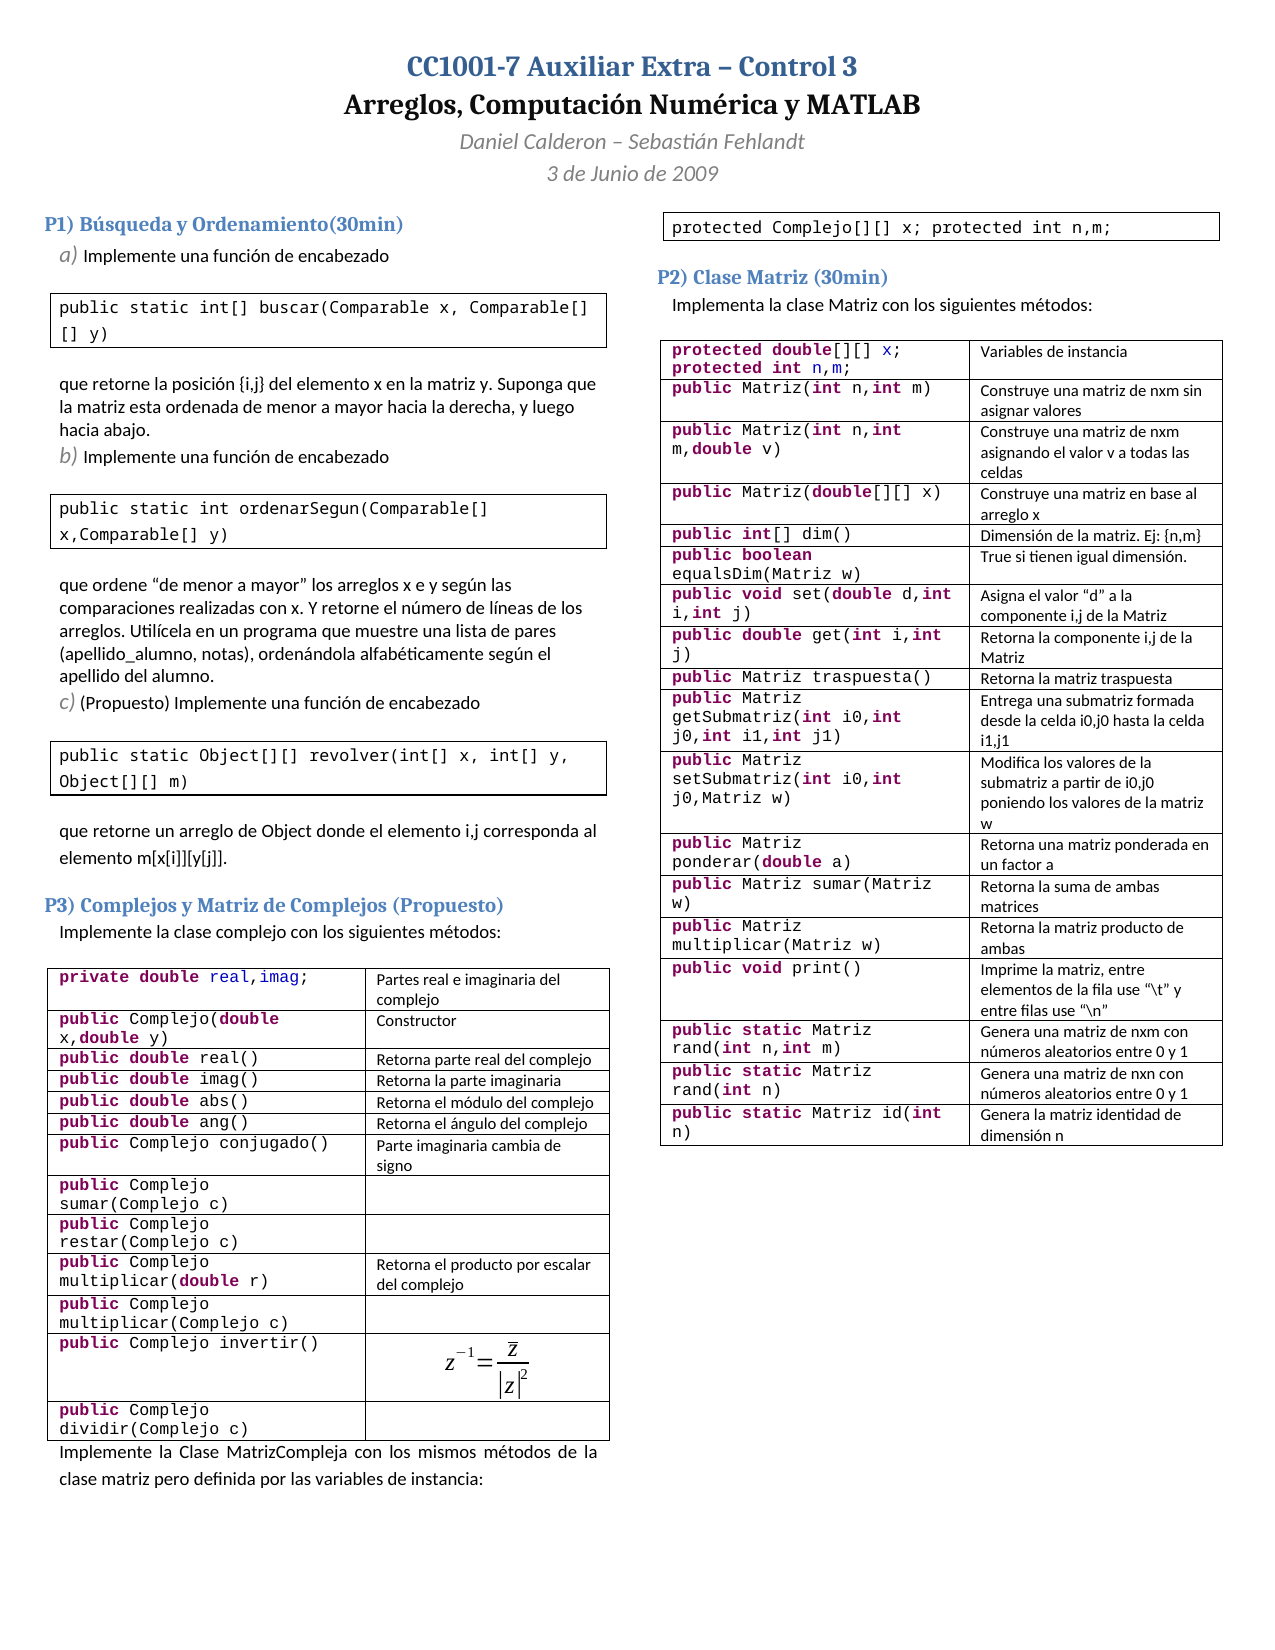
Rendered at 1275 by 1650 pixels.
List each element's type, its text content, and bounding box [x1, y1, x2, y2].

table_cell Retorna la parte imaginaria [366, 1071, 609, 1091]
table_cell Imprime la matriz, entre elementos de la fila use “\t” y entre filas use “\n” [970, 959, 1222, 1020]
table_cell [366, 1176, 609, 1214]
table_cell public Matriz(int n,int m,double v) [661, 422, 969, 482]
table_cell Retorna la matriz traspuesta [970, 669, 1222, 689]
text a) Implemente una función de encabezado [59, 240, 598, 268]
table_cell True si tienen igual dimensión. [970, 547, 1222, 584]
table_cell Asigna el valor “d” a la componente i,j de la Matriz [970, 585, 1222, 626]
table_header Variables de instancia [970, 341, 1222, 379]
table_header private double real,imag; [48, 969, 365, 1009]
table_cell Retorna la suma de ambas matrices [970, 876, 1222, 917]
table_cell public void set(double d,int i,int j) [661, 585, 969, 626]
table_cell Genera una matriz de nxn con números aleatorios entre 0 y 1 [970, 1063, 1222, 1103]
table_cell public boolean equalsDim(Matriz w) [661, 547, 969, 584]
table_cell Retorna la matriz producto de ambas [970, 918, 1222, 958]
text Implementa la clase Matriz con los siguientes métodos: [672, 293, 1211, 316]
table_cell public Matriz getSubmatriz(int i0,int j0,int i1,int j1) [661, 690, 969, 751]
table_cell public Complejo invertir() [48, 1334, 365, 1401]
table_cell public int[] dim() [661, 525, 969, 546]
table_cell Genera una matriz de nxm con números aleatorios entre 0 y 1 [970, 1021, 1222, 1062]
table_cell Retorna el módulo del complejo [366, 1092, 609, 1112]
table_cell Retorna el producto por escalar del complejo [366, 1254, 609, 1294]
table_cell Retorna el ángulo del complejo [366, 1114, 609, 1134]
table_cell [366, 1215, 609, 1253]
table_cell public static Matriz rand(int n,int m) [661, 1021, 969, 1062]
text public static int ordenarSegun(Comparable[] x,Comparable[] y) [51, 495, 606, 548]
table_cell public double ang() [48, 1114, 365, 1134]
table_cell public Matriz(int n,int m) [661, 380, 969, 421]
text que ordene “de menor a mayor” los arreglos x e y según las comparaciones realizadas con x. Y retorne el número de líneas de los arreglos. Utilícela en un programa que muestre una lista de pares (apellido_alumno, notas), ordenándola alfabéticamente según el apellido del alumno. [59, 573, 598, 687]
table_cell Retorna una matriz ponderada en un factor a [970, 834, 1222, 875]
table_cell Parte imaginaria cambia de signo [366, 1135, 609, 1175]
text b) Implemente una función de encabezado [59, 441, 598, 469]
text Daniel Calderon – Sebastián Fehlandt 3 de Junio de 2009 [44, 127, 1220, 187]
table_cell public Matriz setSubmatriz(int i0,int j0,Matriz w) [661, 752, 969, 833]
table_cell Retorna parte real del complejo [366, 1049, 609, 1070]
table_header protected double[][] x; protected int n,m; [661, 341, 969, 379]
text que retorne la posición {i,j} del elemento x en la matriz y. Suponga que la matriz esta ordenada de menor a mayor hacia la derecha, y luego hacia abajo. [59, 372, 598, 441]
table_cell public static Matriz id(int n) [661, 1105, 969, 1145]
table_cell [366, 1402, 609, 1439]
table_cell Construye una matriz en base al arreglo x [970, 484, 1222, 524]
text protected Complejo[][] x; protected int n,m; [664, 213, 1219, 240]
table_cell public Complejo multiplicar(double r) [48, 1254, 365, 1294]
subtitle P1) Búsqueda y Ordenamiento(30min) [44, 212, 607, 236]
subtitle P2) Clase Matriz (30min) [657, 265, 1220, 289]
table_cell public double abs() [48, 1092, 365, 1112]
text Implemente la clase complejo con los siguientes métodos: [59, 921, 598, 944]
text public static Object[][] revolver(int[] x, int[] y, Object[][] m) [51, 742, 606, 794]
table_cell Dimensión de la matriz. Ej: {n,m} [970, 525, 1222, 546]
table_cell public Complejo conjugado() [48, 1135, 365, 1175]
text c) (Propuesto) Implemente una función de encabezado [59, 687, 598, 716]
text que retorne un arreglo de Object donde el elemento i,j corresponda al elemento m[x[i]][y[j]]. [59, 820, 598, 869]
table_cell public Complejo(double x,double y) [48, 1011, 365, 1048]
table_cell public Complejo sumar(Complejo c) [48, 1176, 365, 1214]
table_cell public Matriz ponderar(double a) [661, 834, 969, 875]
table_cell Retorna la componente i,j de la Matriz [970, 627, 1222, 668]
table_cell Modifica los valores de la submatriz a partir de i0,j0 poniendo los valores de la matriz w [970, 752, 1222, 833]
table_cell Construye una matriz de nxm sin asignar valores [970, 380, 1222, 421]
table_cell [366, 1296, 609, 1333]
table_cell public Matriz sumar(Matriz w) [661, 876, 969, 917]
table_cell Constructor [366, 1011, 609, 1048]
table_cell public double get(int i,int j) [661, 627, 969, 668]
table_cell Entrega una submatriz formada desde la celda i0,j0 hasta la celda i1,j1 [970, 690, 1222, 751]
table_cell Genera la matriz identidad de dimensión n [970, 1105, 1222, 1145]
table_cell public Matriz(double[][] x) [661, 484, 969, 524]
table_cell public double real() [48, 1049, 365, 1070]
table_cell [366, 1334, 609, 1401]
table_cell Construye una matriz de nxm asignando el valor v a todas las celdas [970, 422, 1222, 482]
table_cell public Matriz traspuesta() [661, 669, 969, 689]
subtitle P3) Complejos y Matriz de Complejos (Propuesto) [44, 893, 607, 917]
table_cell public Matriz multiplicar(Matriz w) [661, 918, 969, 958]
table_cell public Complejo multiplicar(Complejo c) [48, 1296, 365, 1333]
table_cell public void print() [661, 959, 969, 1020]
table_cell public Complejo dividir(Complejo c) [48, 1402, 365, 1439]
table_cell public static Matriz rand(int n) [661, 1063, 969, 1103]
text Implemente la Clase MatrizCompleja con los mismos métodos de la clase matriz pero definida por las variables de instancia: [59, 1441, 598, 1490]
table_cell public Complejo restar(Complejo c) [48, 1215, 365, 1253]
table_header Partes real e imaginaria del complejo [366, 969, 609, 1009]
text public static int[] buscar(Comparable x, Comparable[][] y) [51, 294, 606, 347]
table_cell public double imag() [48, 1071, 365, 1091]
subtitle CC1001-7 Auxiliar Extra – Control 3 Arreglos, Computación Numérica y MATLAB [44, 50, 1220, 122]
